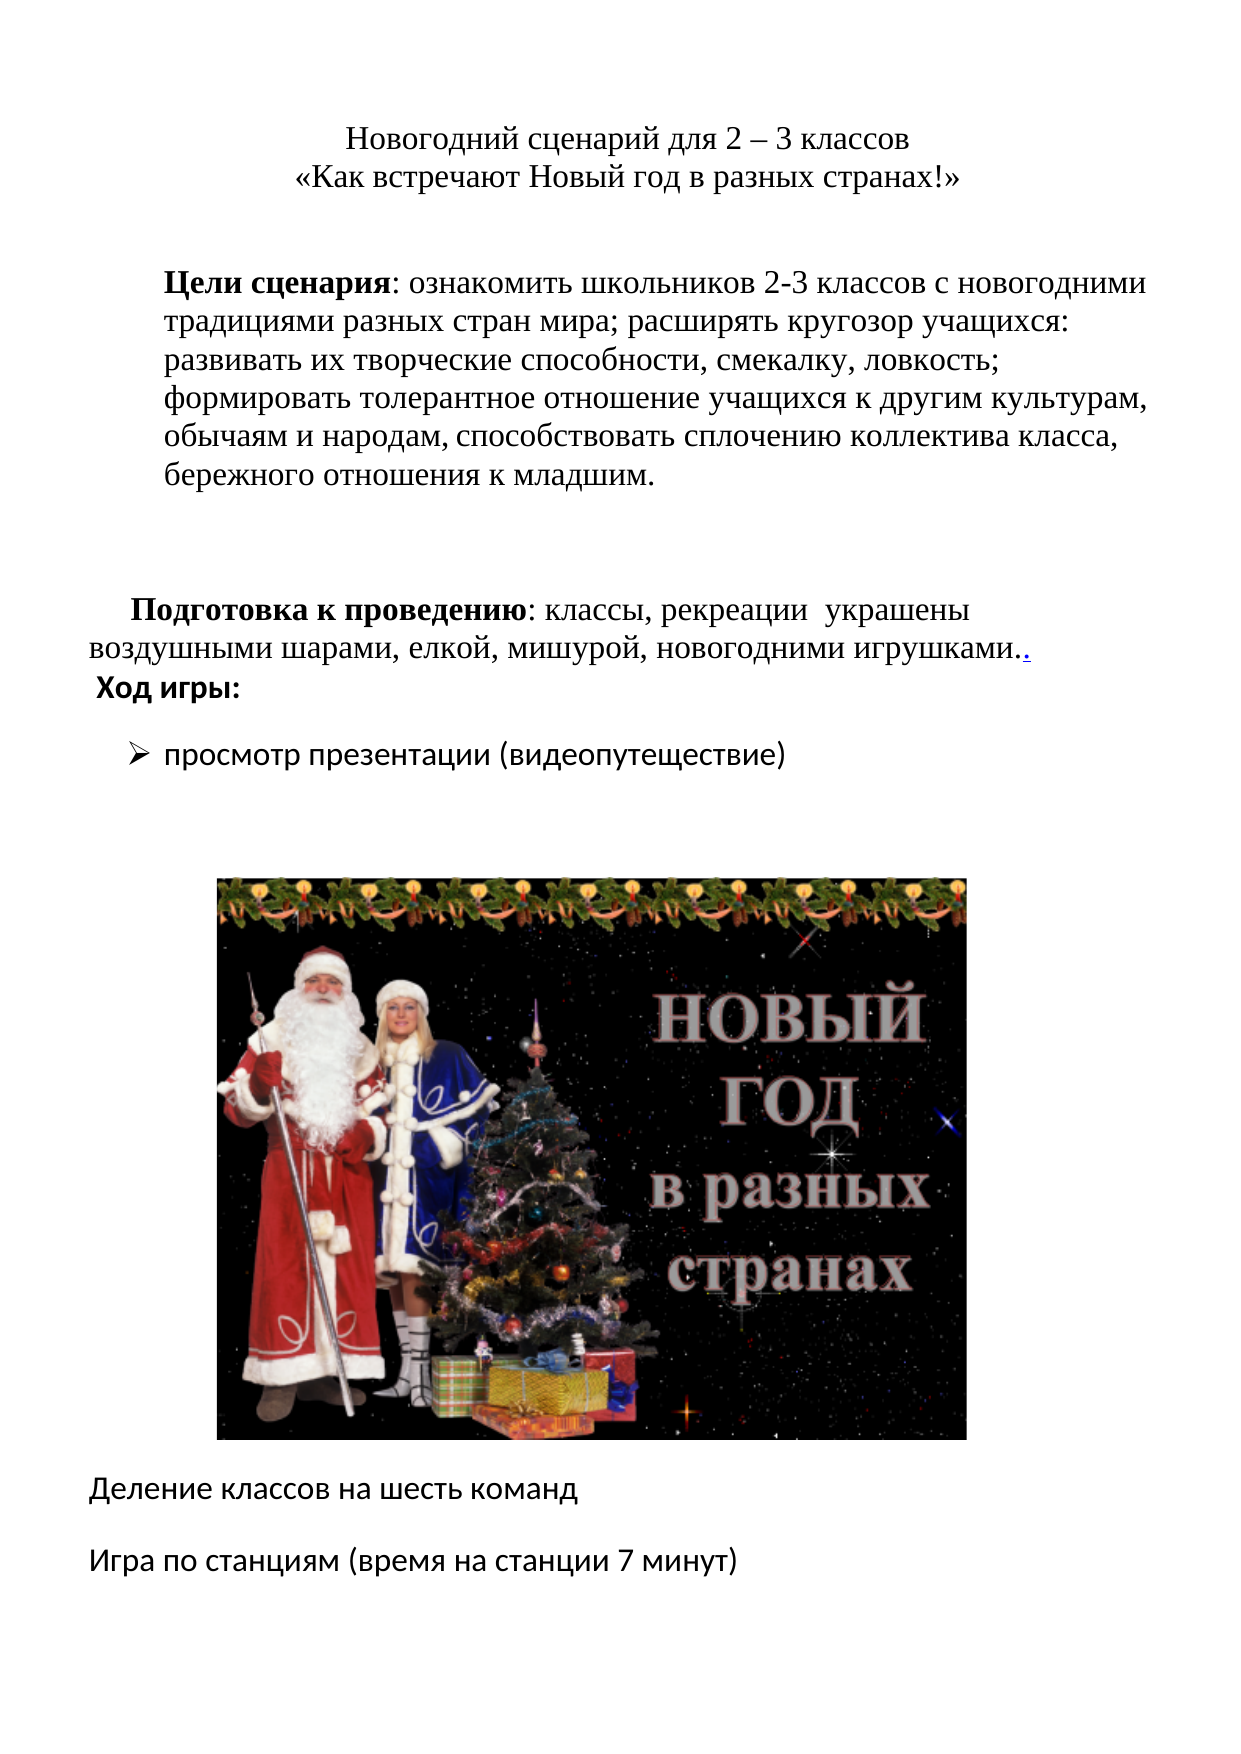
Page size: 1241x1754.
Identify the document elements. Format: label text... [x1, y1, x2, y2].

text Деление классов на шесть команд [89, 1467, 1167, 1508]
text «Как встречают Новый год в разных странах!» [89, 156, 1167, 195]
text Цели сценария: ознакомить школьников 2-3 классов с новогодними традициями разных стран мира; расширять кругозор учащихся: развивать их творческие способности, смекалку, ловкость; формировать толерантное отношение учащихся к другим культурам, обычаям и народам, способствовать сплочению коллектива класса, бережного отношения к младшим. [164, 262, 1167, 492]
text Ход игры: [89, 666, 1167, 706]
list просмотр презентации (видеопутеществие) [126, 733, 1167, 774]
text Новогодний сценарий для 2 – 3 классов [89, 118, 1167, 156]
text Подготовка к проведению: классы, рекреации украшены воздушными шарами, елкой, мишурой, новогодними игрушками.. [89, 589, 1167, 666]
text Игра по станциям (время на станции 7 минут) [89, 1539, 1167, 1579]
